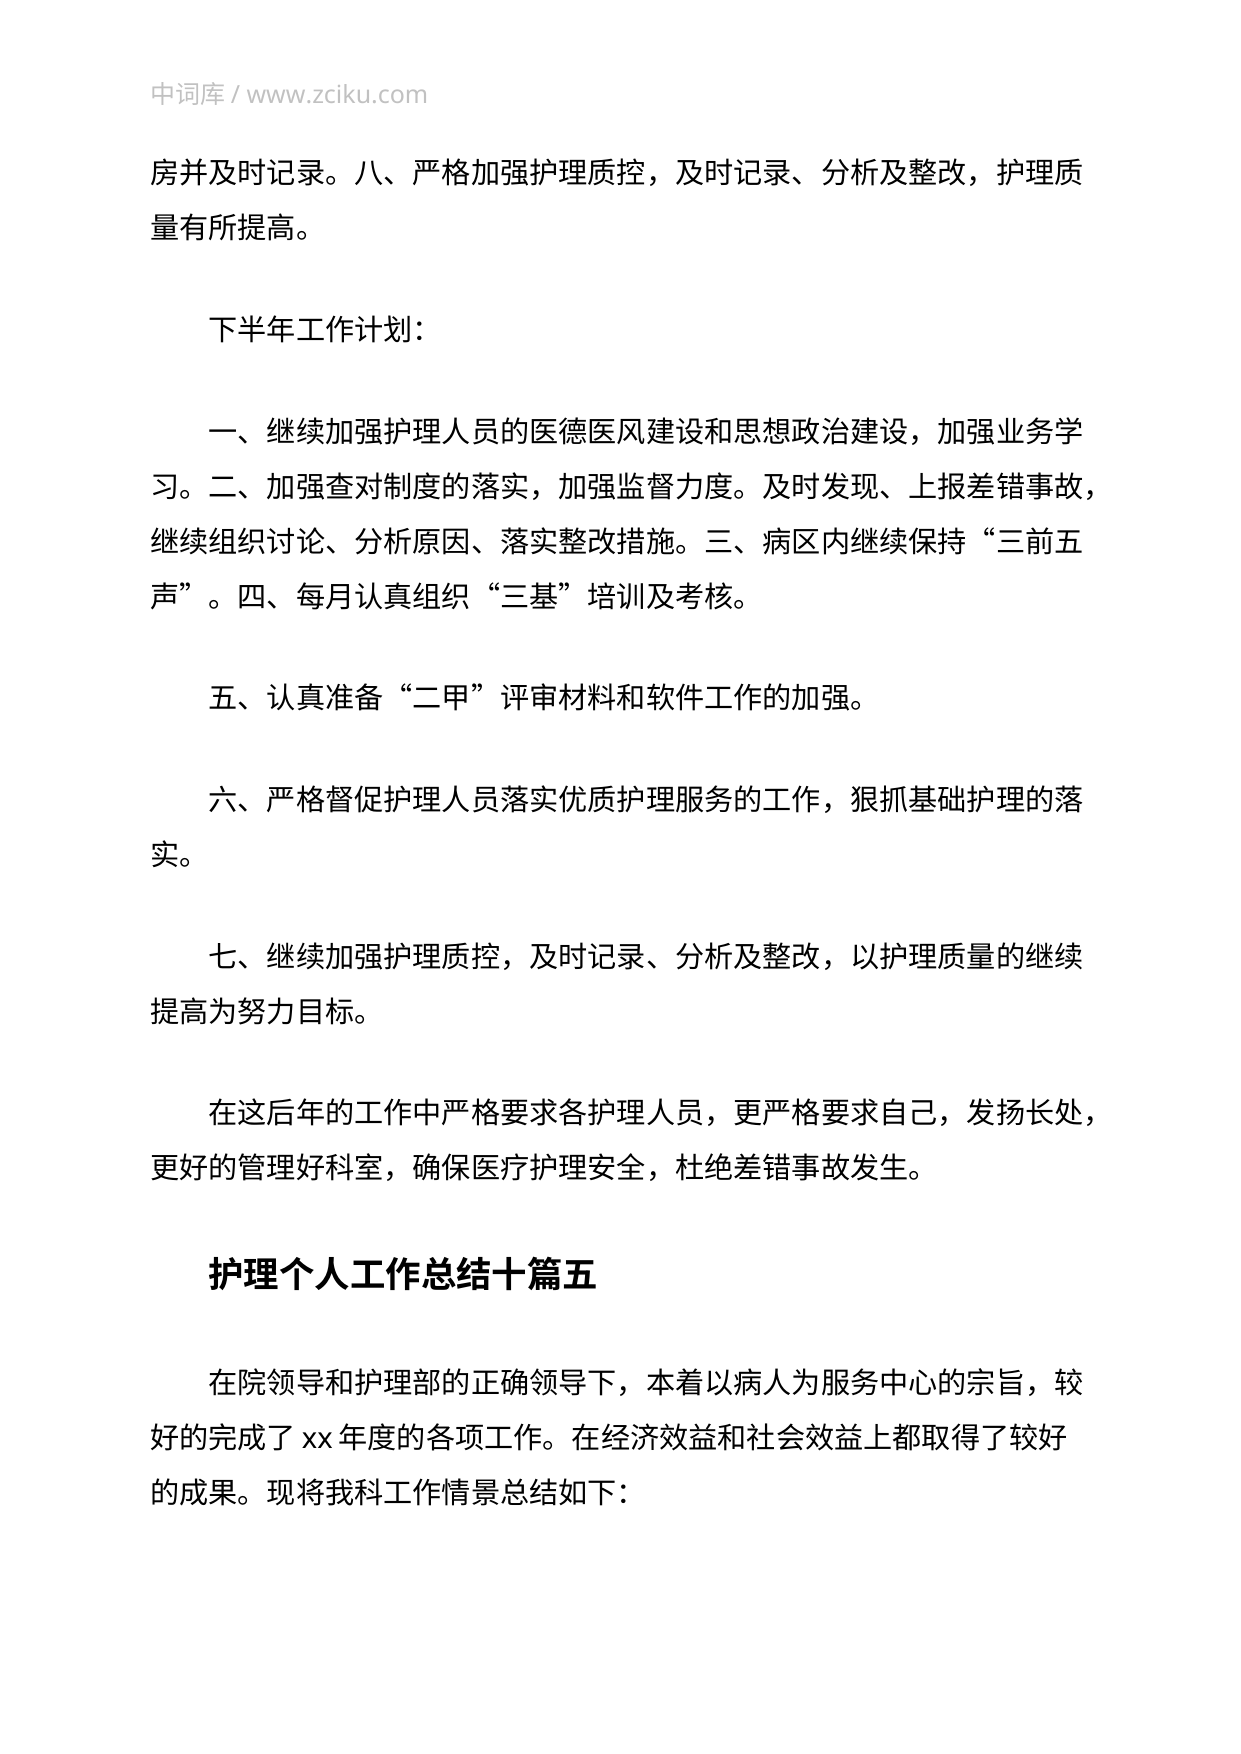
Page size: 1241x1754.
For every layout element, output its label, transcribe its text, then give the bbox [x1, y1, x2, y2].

text 护理个人工作总结十篇五 [150, 1247, 1090, 1298]
text 在院领导和护理部的正确领导下，本着以病人为服务中心的宗旨，较好的完成了xx年度的各项工作。在经济效益和社会效益上都取得了较好的成果。现将我科工作情景总结如下： [150, 1360, 1090, 1512]
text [150, 150, 1090, 247]
text 六、严格督促护理人员落实优质护理服务的工作，狠抓基础护理的落实。 [150, 777, 1090, 874]
text 一、继续加强护理人员的医德医风建设和思想政治建设，加强业务学习。二、加强查对制度的落实，加强监督力度。及时发现、上报差错事故，继续组织讨论、分析原因、落实整改措施。三、病区内继续保持“三前五声”。四、每月认真组织“三基”培训及考核。 [150, 408, 1090, 615]
text 在这后年的工作中严格要求各护理人员，更严格要求自己，发扬长处，更好的管理好科室，确保医疗护理安全，杜绝差错事故发生。 [150, 1090, 1090, 1187]
text 五、认真准备“二甲”评审材料和软件工作的加强。 [150, 675, 1090, 717]
text 七、继续加强护理质控，及时记录、分析及整改，以护理质量的继续提高为努力目标。 [150, 933, 1090, 1031]
text 下半年工作计划： [150, 307, 1090, 349]
